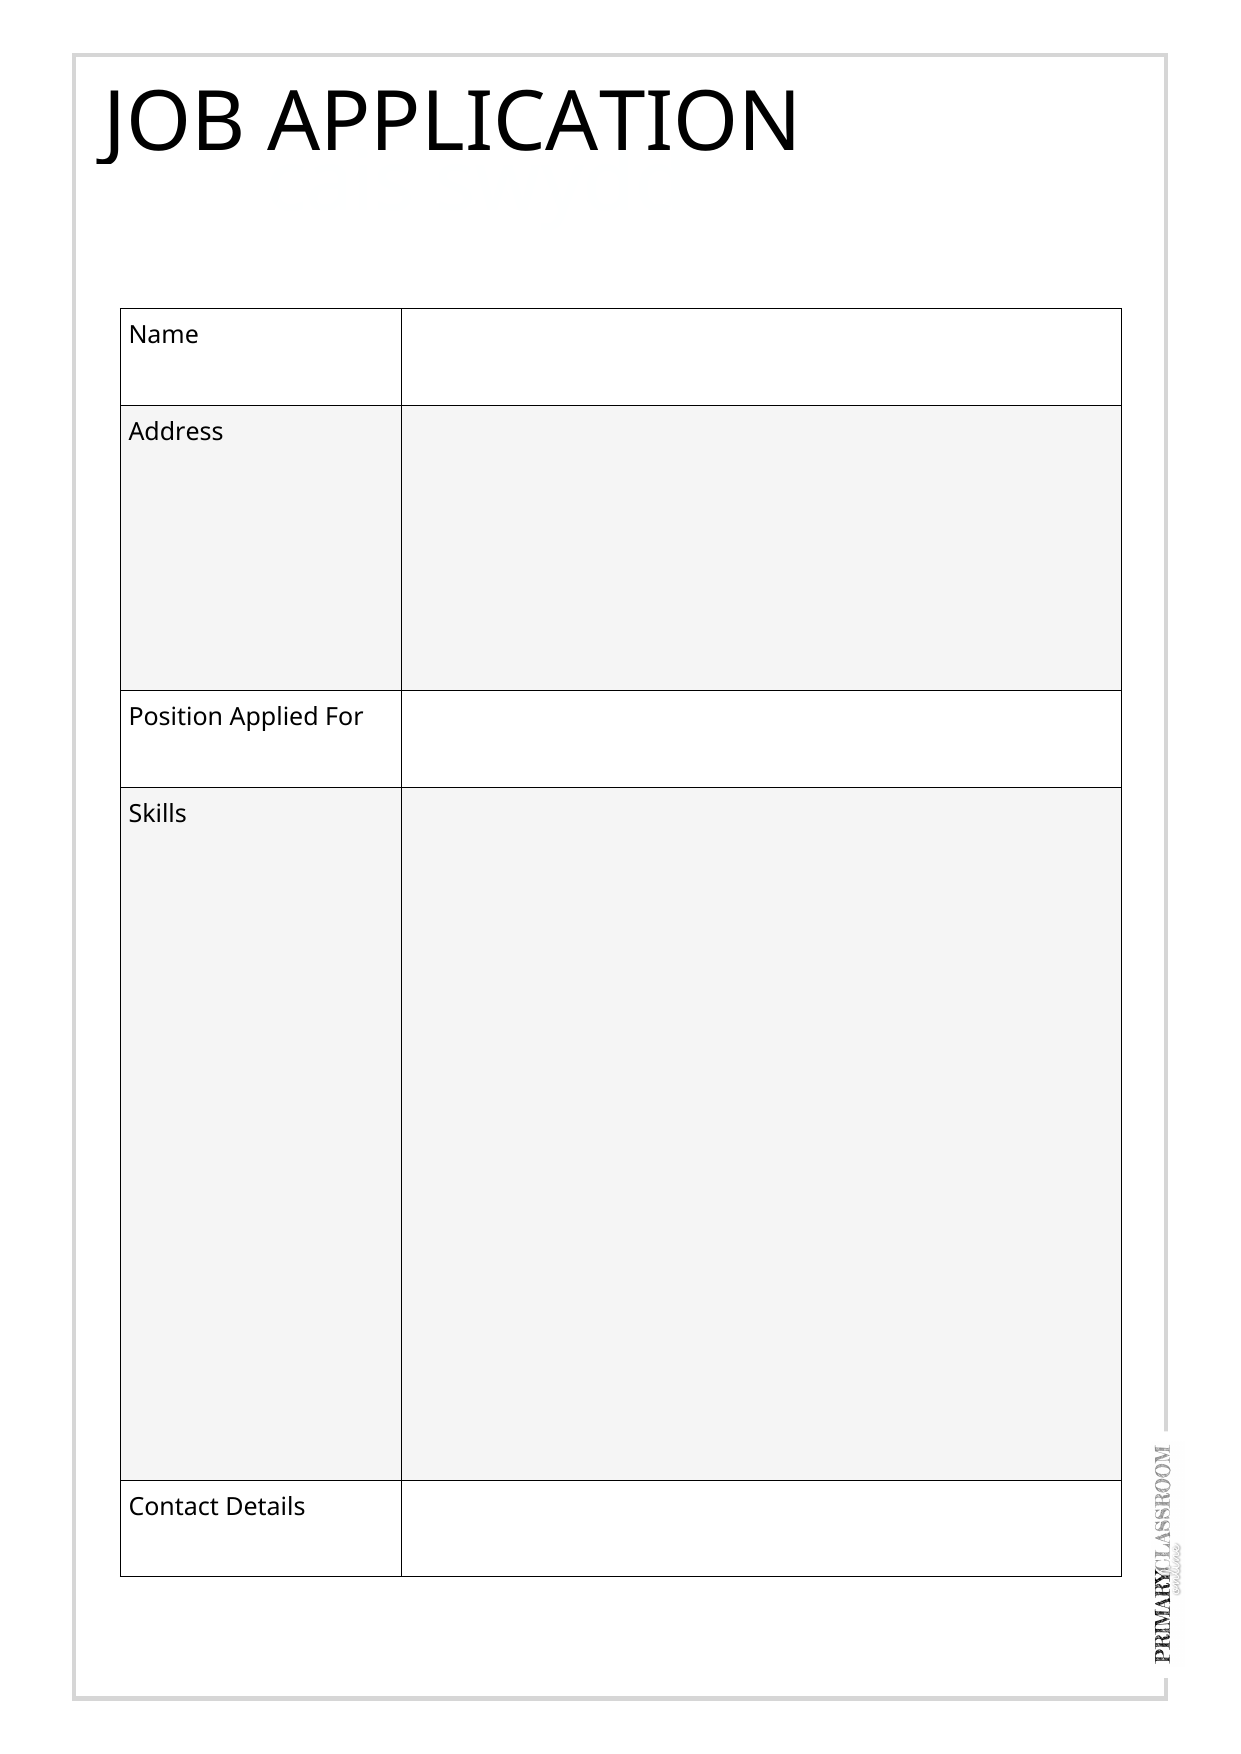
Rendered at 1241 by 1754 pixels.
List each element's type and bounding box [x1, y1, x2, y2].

picture [1152, 1442, 1185, 1667]
